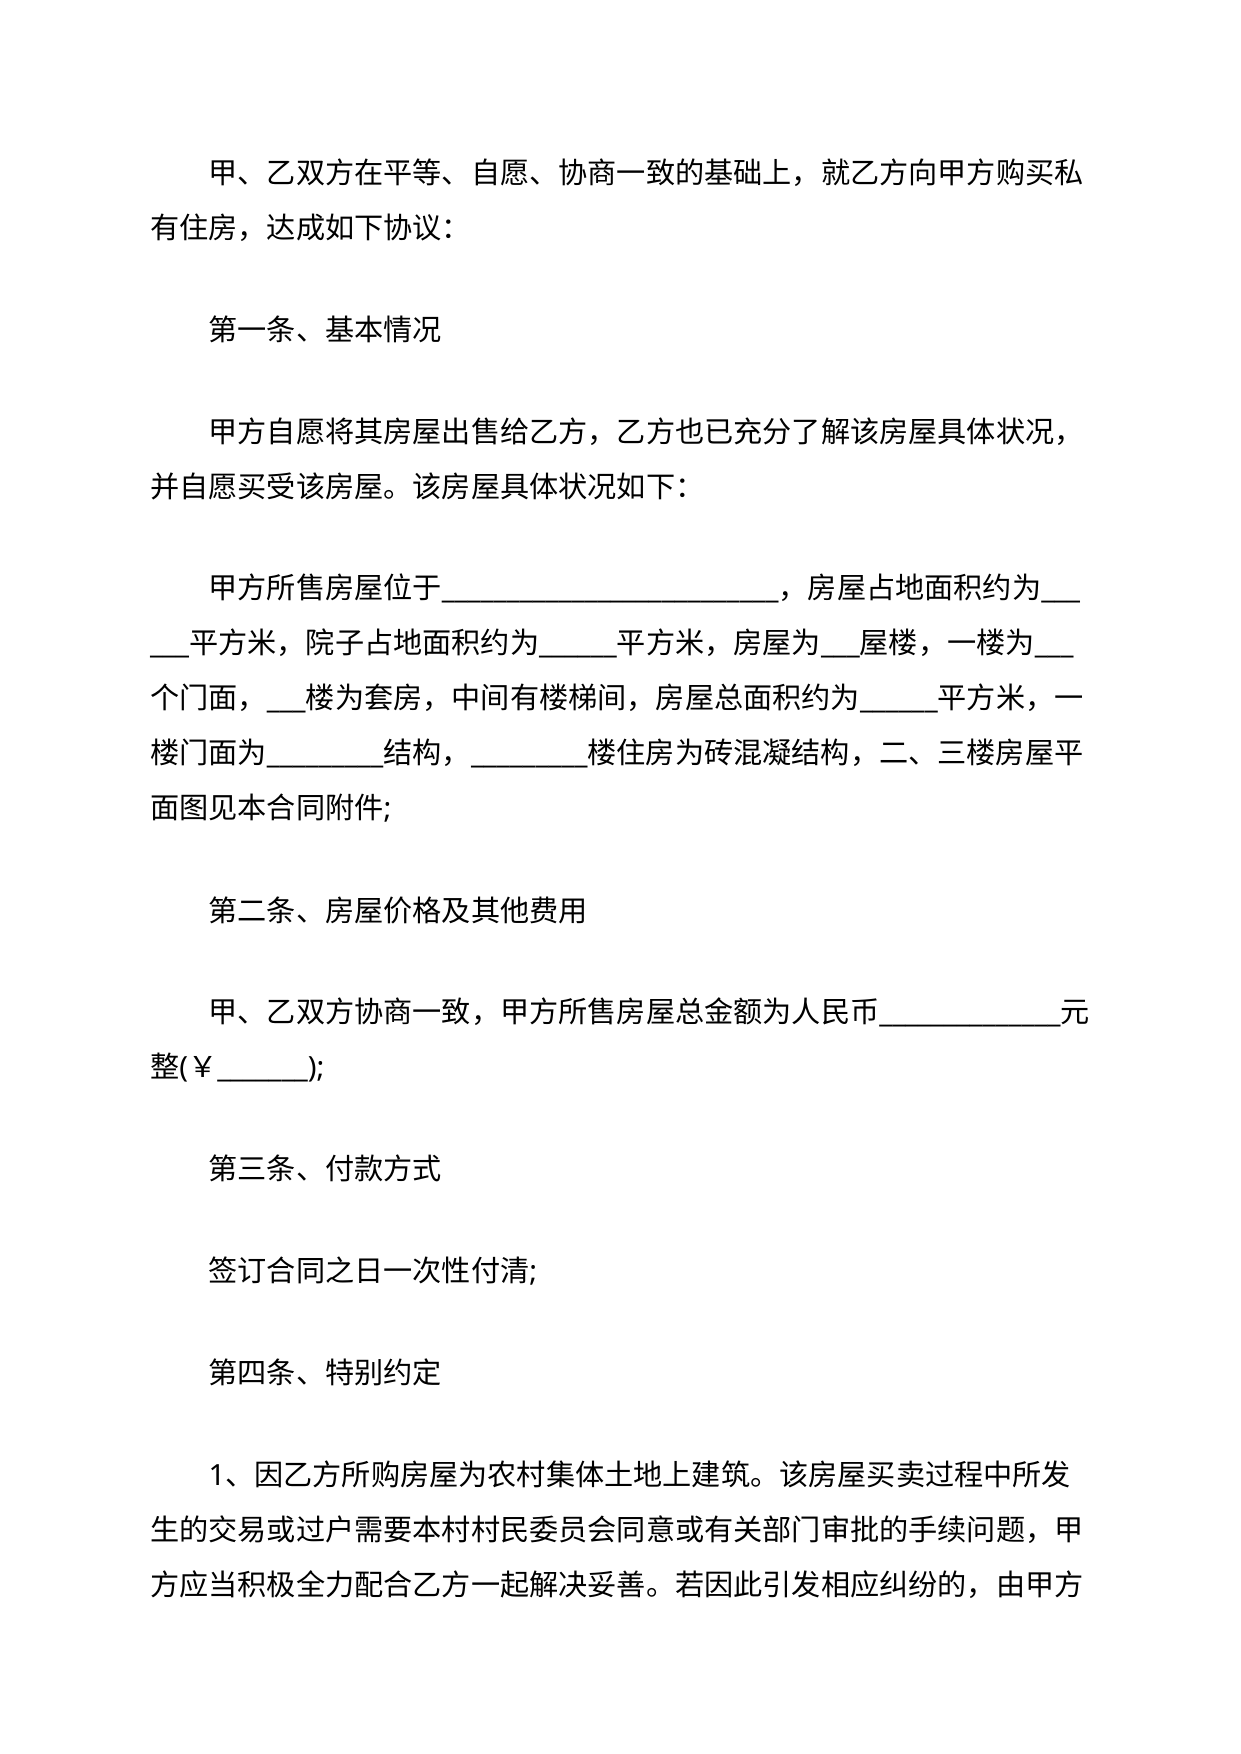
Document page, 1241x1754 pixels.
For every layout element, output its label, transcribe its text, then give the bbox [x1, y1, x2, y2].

text 甲、乙双方协商一致，甲方所售房屋总金额为人民币______________元整(￥_______); [150, 989, 1090, 1086]
text 第一条、基本情况 [150, 307, 1090, 349]
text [150, 1451, 1090, 1603]
text 甲方所售房屋位于__________________________，房屋占地面积约为______平方米，院子占地面积约为______平方米，房屋为___屋楼，一楼为___个门面，___楼为套房，中间有楼梯间，房屋总面积约为______平方米，一楼门面为_________结构，_________楼住房为砖混凝结构，二、三楼房屋平面图见本合同附件; [150, 565, 1090, 827]
text 签订合同之日一次性付清; [150, 1248, 1090, 1290]
text 第三条、付款方式 [150, 1146, 1090, 1188]
text 第四条、特别约定 [150, 1349, 1090, 1392]
text 第二条、房屋价格及其他费用 [150, 887, 1090, 929]
text 甲方自愿将其房屋出售给乙方，乙方也已充分了解该房屋具体状况，并自愿买受该房屋。该房屋具体状况如下： [150, 408, 1090, 506]
text 甲、乙双方在平等、自愿、协商一致的基础上，就乙方向甲方购买私有住房，达成如下协议： [150, 150, 1090, 247]
